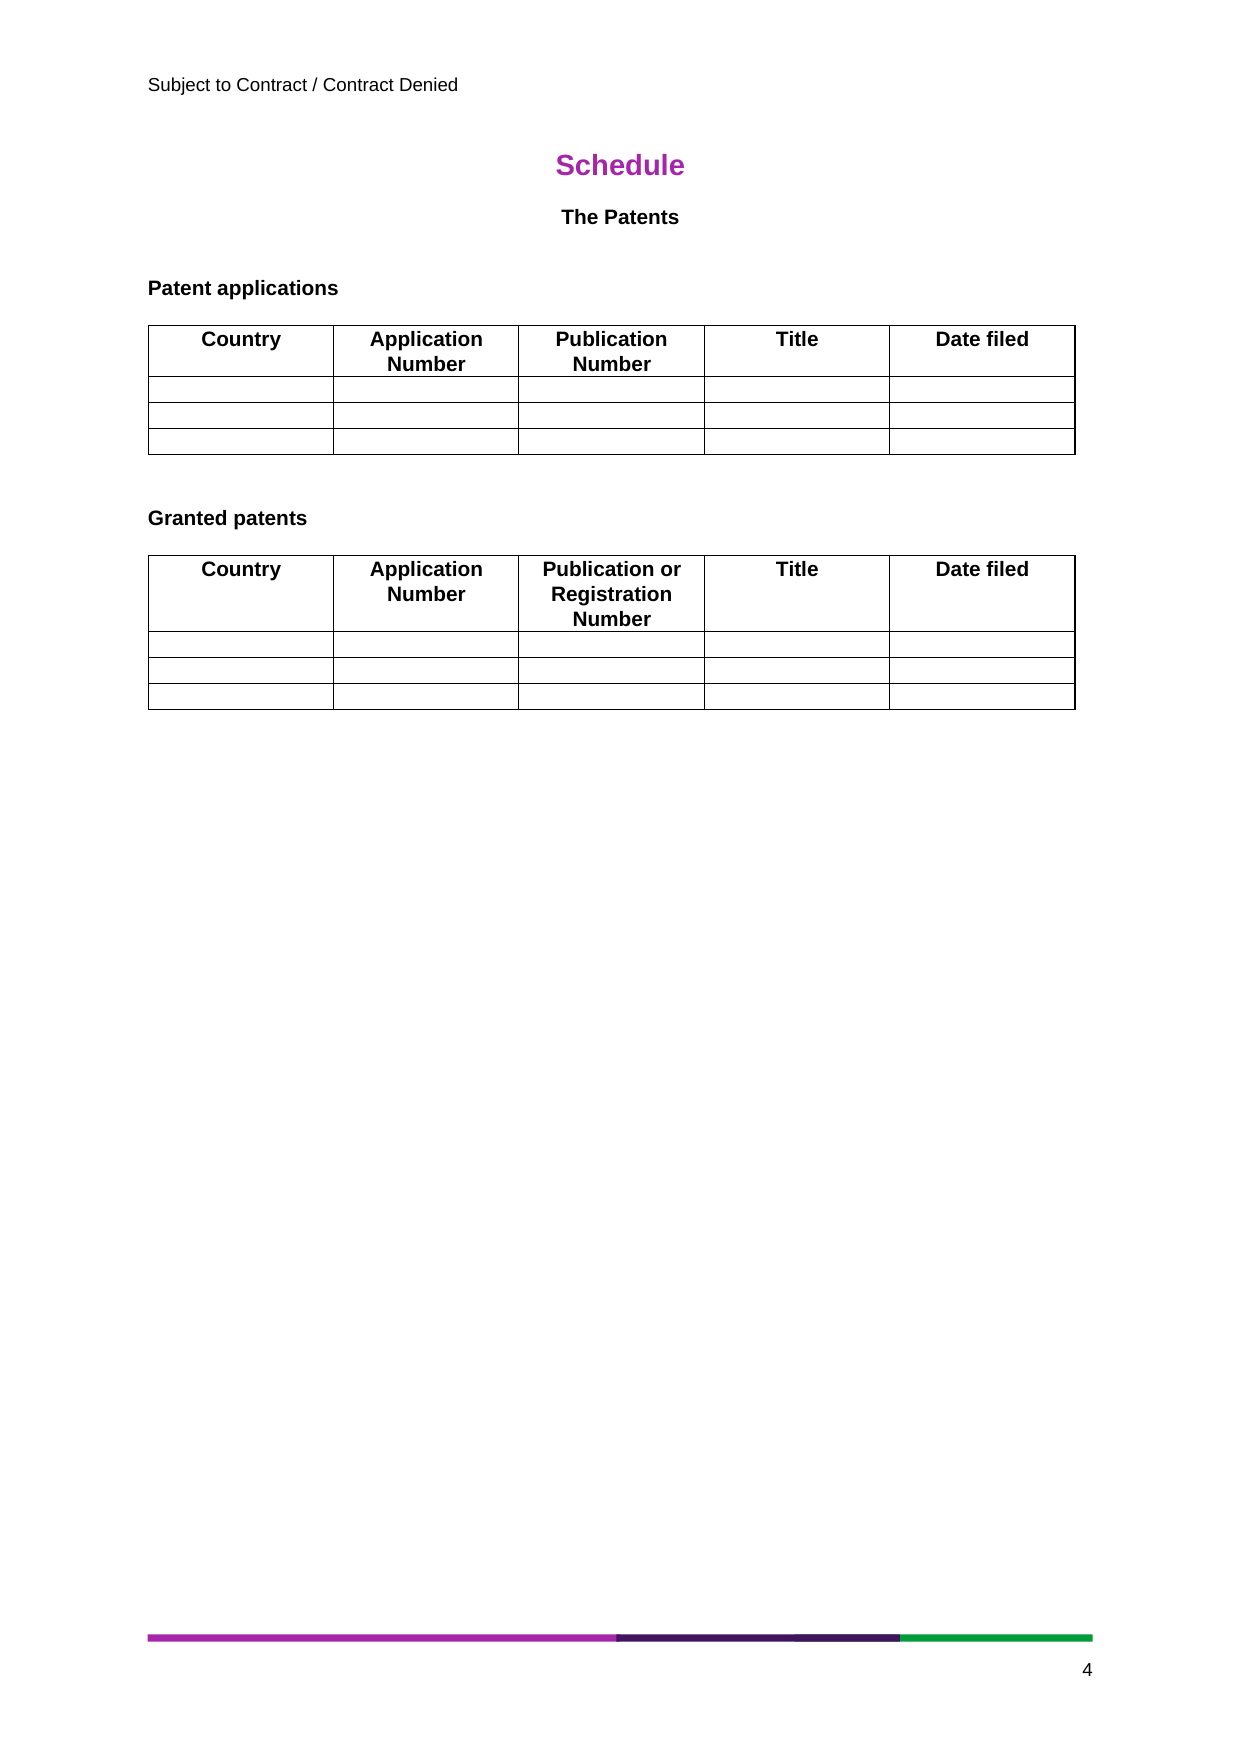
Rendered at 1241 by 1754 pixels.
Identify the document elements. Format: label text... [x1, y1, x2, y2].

table_header Country [149, 326, 333, 376]
table_header Date filed [890, 556, 1074, 631]
table_cell [705, 658, 889, 683]
table_cell [519, 684, 704, 709]
table_cell [519, 429, 704, 454]
text The Patents [148, 181, 1092, 229]
table_cell [705, 429, 889, 454]
table_cell [334, 684, 518, 709]
table_header Country [149, 556, 333, 631]
table_cell [705, 632, 889, 657]
table_cell [890, 632, 1074, 657]
table_cell [334, 377, 518, 402]
table_cell [149, 403, 333, 428]
table_cell [334, 403, 518, 428]
text Patent applications [148, 275, 1092, 300]
table_cell [890, 403, 1074, 428]
table_cell [334, 658, 518, 683]
table_cell [149, 684, 333, 709]
table_cell [149, 429, 333, 454]
table_cell [519, 658, 704, 683]
table_cell [334, 429, 518, 454]
table_header Title [705, 326, 889, 376]
table_cell [890, 377, 1074, 402]
table_cell [149, 658, 333, 683]
table_cell [519, 403, 704, 428]
text Schedule [148, 148, 1092, 181]
table_header Publication Number [519, 326, 704, 376]
table_header Application Number [334, 326, 518, 376]
table_cell [890, 684, 1074, 709]
table_cell [149, 632, 333, 657]
text Granted patents [148, 505, 1092, 530]
table_header Date filed [890, 326, 1074, 376]
table_header Application Number [334, 556, 518, 631]
table_cell [149, 377, 333, 402]
table_cell [334, 632, 518, 657]
table_cell [890, 658, 1074, 683]
table_cell [890, 429, 1074, 454]
table_header Publication or Registration Number [519, 556, 704, 631]
table_cell [705, 403, 889, 428]
table_cell [519, 632, 704, 657]
table_cell [519, 377, 704, 402]
table_header Title [705, 556, 889, 631]
table_cell [705, 684, 889, 709]
table_cell [705, 377, 889, 402]
